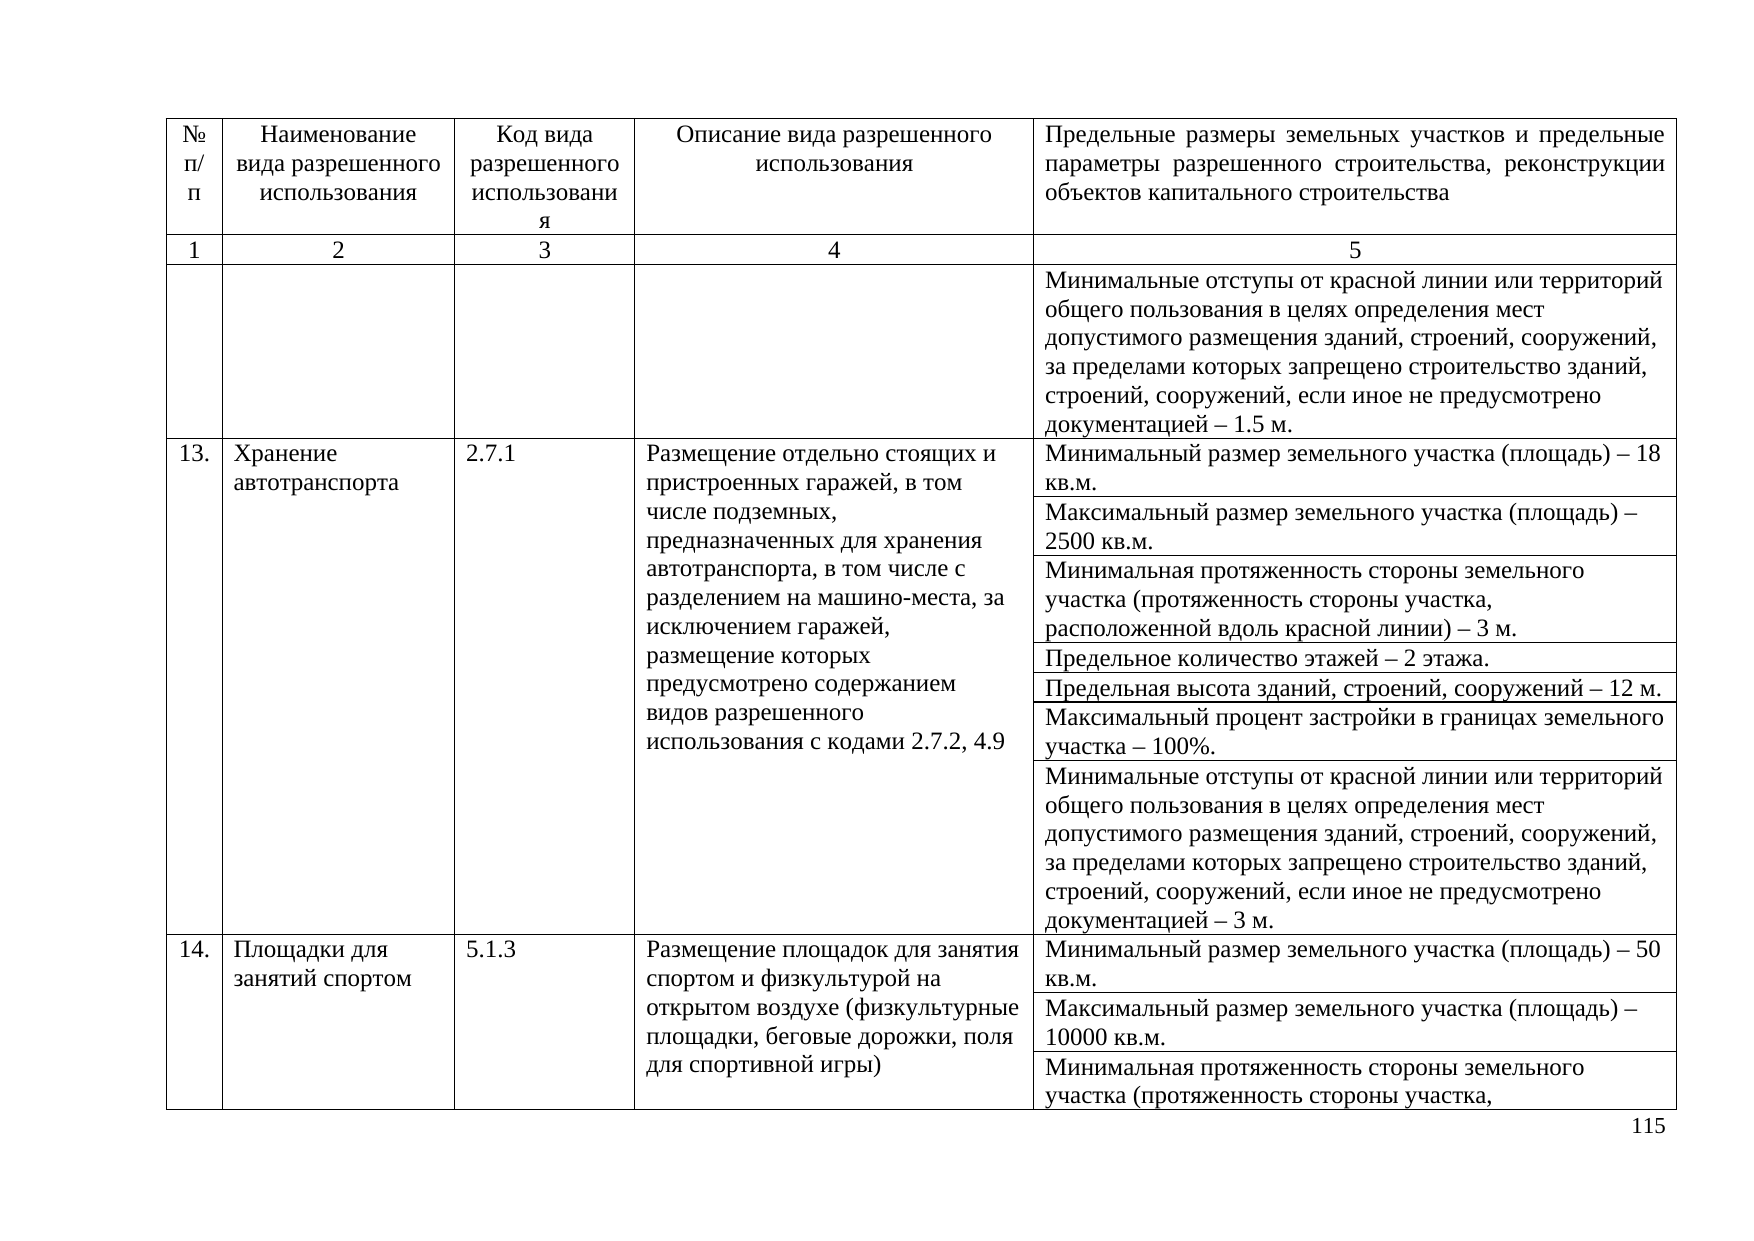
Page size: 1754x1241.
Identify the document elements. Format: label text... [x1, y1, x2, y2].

table_cell 2.7.1 [455, 439, 634, 933]
table_cell Хранение автотранспорта [223, 439, 454, 933]
table_cell 14. [167, 935, 222, 1109]
table_cell Размещение отдельно стоящих и пристроенных гаражей, в том числе подземных, предназначенных для хранения автотранспорта, в том числе с разделением на машино-места, за исключением гаражей, размещение которых предусмотрено содержанием видов разрешенного использования с кодами 2.7.2, 4.9 [635, 439, 1033, 933]
table_cell Минимальная протяженность стороны земельного участка (протяженность стороны участка, расположенной вдоль красной линии) – 3 м. [1034, 556, 1676, 642]
table_cell Максимальный размер земельного участка (площадь) – 10000 кв.м. [1034, 993, 1676, 1051]
table_cell Минимальный размер земельного участка (площадь) – 50 кв.м. [1034, 935, 1676, 992]
table_header Описание вида разрешенного использования [635, 119, 1033, 234]
table_header Предельные размеры земельных участков и предельные параметры разрешенного строительства, реконструкции объектов капитального строительства [1034, 119, 1676, 234]
table_header № п/п [167, 119, 222, 234]
table_cell Максимальный размер земельного участка (площадь) – 2500 кв.м. [1034, 497, 1676, 554]
table_cell 5.1.3 [455, 935, 634, 1109]
table_cell 1 [167, 235, 222, 264]
table_cell 4 [635, 235, 1033, 264]
table_cell 13. [167, 439, 222, 933]
table_cell Минимальные отступы от красной линии или территорий общего пользования в целях определения мест допустимого размещения зданий, строений, сооружений, за пределами которых запрещено строительство зданий, строений, сооружений, если иное не предусмотрено документацией – 3 м. [1034, 761, 1676, 933]
table_cell 5 [1034, 235, 1676, 264]
table_cell Предельная высота зданий, строений, сооружений – 12 м. [1034, 673, 1676, 701]
table_cell Минимальный размер земельного участка (площадь) – 18 кв.м. [1034, 439, 1676, 496]
table_cell 2 [223, 235, 454, 264]
table_cell Максимальный процент застройки в границах земельного участка – 100%. [1034, 703, 1676, 760]
table_cell 3 [455, 235, 634, 264]
table_cell Минимальные отступы от красной линии или территорий общего пользования в целях определения мест допустимого размещения зданий, строений, сооружений, за пределами которых запрещено строительство зданий, строений, сооружений, если иное не предусмотрено документацией – 1.5 м. [1034, 265, 1676, 437]
table_cell Предельное количество этажей – 2 этажа. [1034, 643, 1676, 672]
table_header Код вида разрешенного использования [455, 119, 634, 234]
table_header Наименование вида разрешенного использования [223, 119, 454, 234]
table_cell Минимальная протяженность стороны земельного участка (протяженность стороны участка, расположенной вдоль красной линии) – 5 м. [1034, 1052, 1676, 1109]
table_cell Размещение площадок для занятия спортом и физкультурой на открытом воздухе (физкультурные площадки, беговые дорожки, поля для спортивной игры) [635, 935, 1033, 1109]
table_cell Площадки для занятий спортом [223, 935, 454, 1109]
